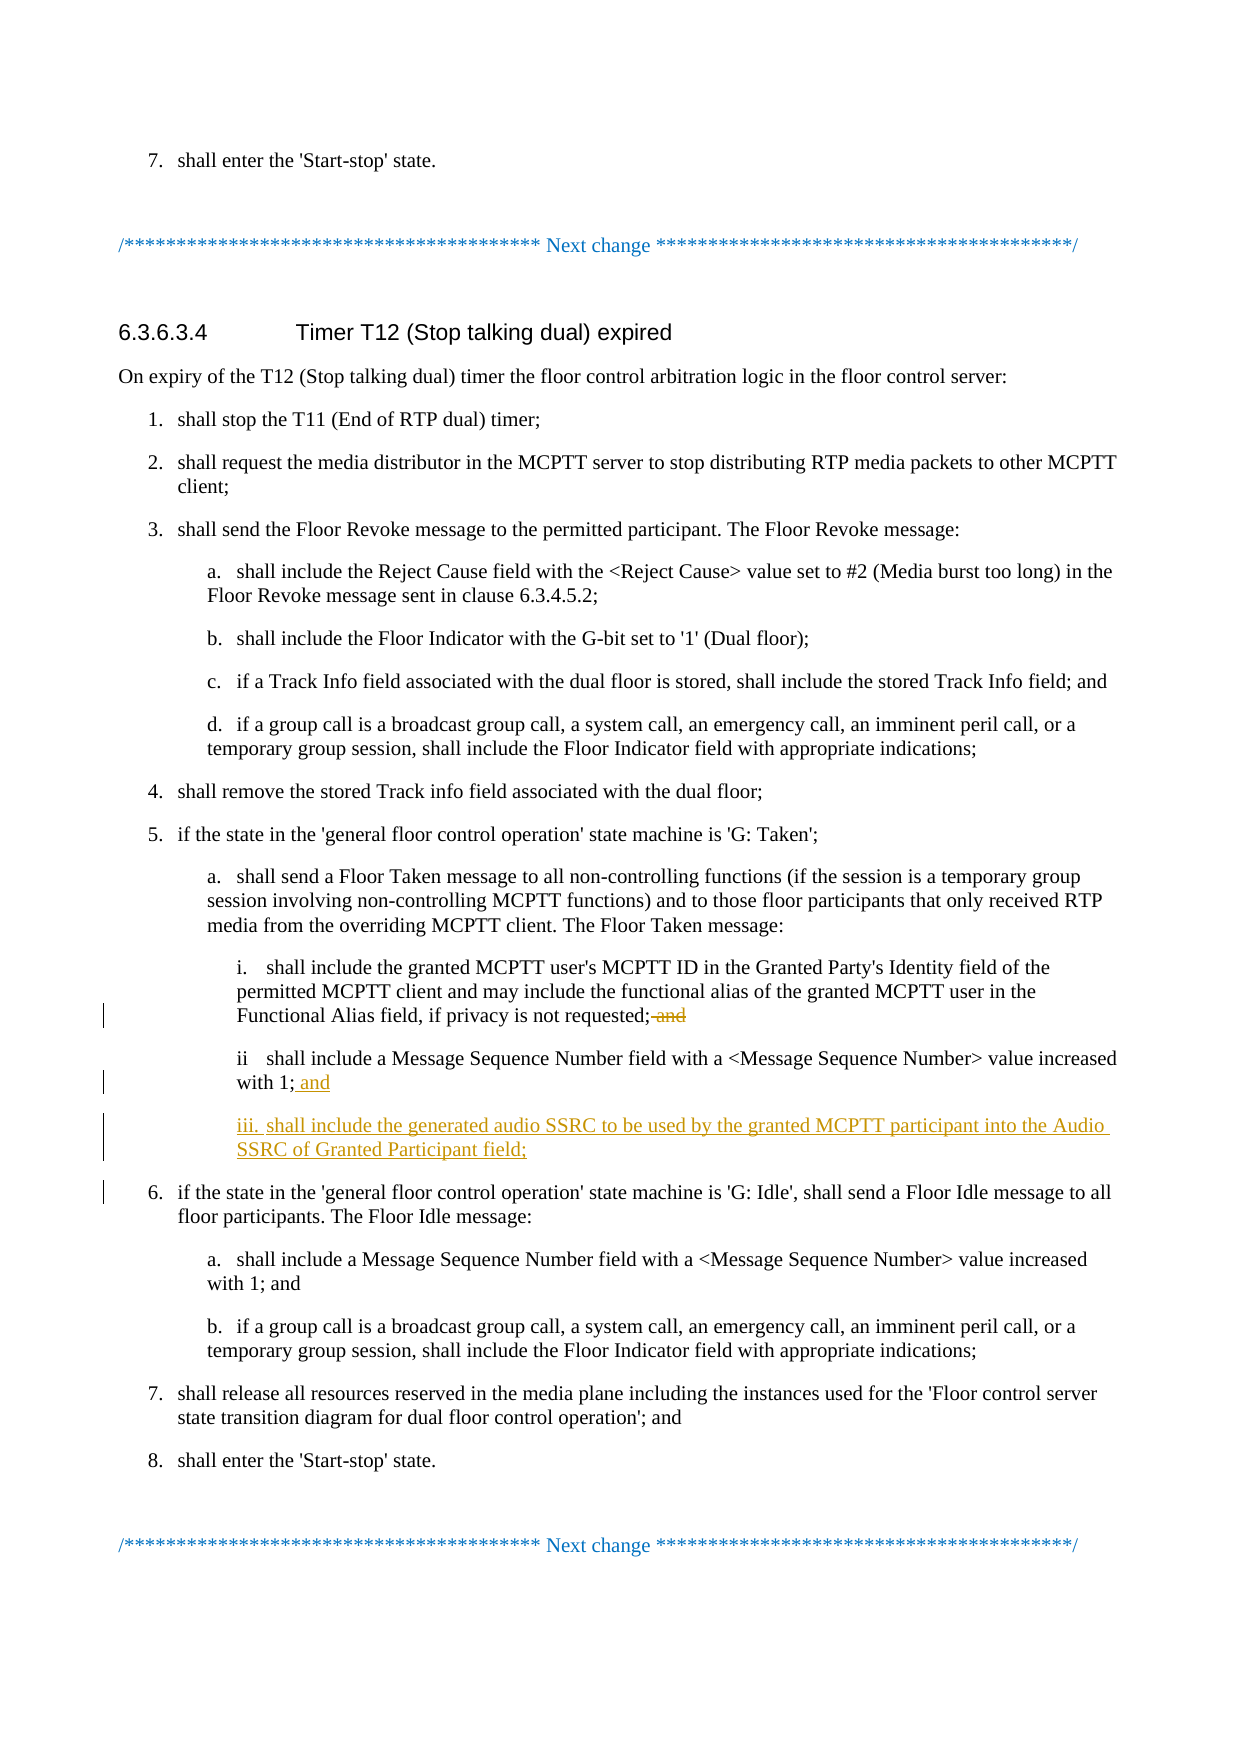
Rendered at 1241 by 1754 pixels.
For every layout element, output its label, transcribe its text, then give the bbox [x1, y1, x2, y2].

text i. shall include the granted MCPTT user's MCPTT ID in the Granted Party's Identity field of the permitted MCPTT client and may include the functional alias of the granted MCPTT user in the Functional Alias field, if privacy is not requested; [236, 955, 1122, 1027]
text 3. shall send the Floor Revoke message to the permitted participant. The Floor Revoke message: [148, 517, 1122, 541]
text 4. shall remove the stored Track info field associated with the dual floor; [148, 779, 1122, 803]
text b. shall include the Floor Indicator with the G-bit set to '1' (Dual floor); [207, 626, 1122, 650]
text c. if a Track Info field associated with the dual floor is stored, shall include the stored Track Info field; and [207, 669, 1122, 693]
text 2. shall request the media distributor in the MCPTT server to stop distributing RTP media packets to other MCPTT client; [148, 450, 1122, 498]
text ii shall include a Message Sequence Number field with a <Message Sequence Number> value increased with 1; [236, 1046, 1122, 1094]
text b. if a group call is a broadcast group call, a system call, an emergency call, an imminent peril call, or a temporary group session, shall include the Floor Indicator field with appropriate indications; [207, 1314, 1122, 1362]
text 1. shall stop the T11 (End of RTP dual) timer; [148, 407, 1122, 431]
text 7. shall enter the 'Start-stop' state. [148, 148, 1122, 172]
text /**************************************** Next change ****************************************/ [118, 233, 1122, 257]
text /**************************************** Next change ****************************************/ [118, 1533, 1122, 1557]
text 8. shall enter the 'Start-stop' state. [148, 1447, 1122, 1472]
text d. if a group call is a broadcast group call, a system call, an emergency call, an imminent peril call, or a temporary group session, shall include the Floor Indicator field with appropriate indications; [207, 712, 1122, 760]
text 5. if the state in the 'general floor control operation' state machine is 'G: Taken'; [148, 822, 1122, 846]
subtitle 6.3.6.3.4 Timer T12 (Stop talking dual) expired [118, 319, 1122, 345]
text 6. if the state in the 'general floor control operation' state machine is 'G: Idle', shall send a Floor Idle message to all floor participants. The Floor Idle message: [148, 1180, 1122, 1228]
text a. shall include a Message Sequence Number field with a <Message Sequence Number> value increased with 1; and [207, 1247, 1122, 1295]
text On expiry of the T12 (Stop talking dual) timer the floor control arbitration logic in the floor control server: [118, 364, 1122, 388]
text a. shall include the Reject Cause field with the <Reject Cause> value set to #2 (Media burst too long) in the Floor Revoke message sent in clause 6.3.4.5.2; [207, 559, 1122, 607]
text 7. shall release all resources reserved in the media plane including the instances used for the 'Floor control server state transition diagram for dual floor control operation'; and [148, 1381, 1122, 1429]
text a. shall send a Floor Taken message to all non-controlling functions (if the session is a temporary group session involving non-controlling MCPTT functions) and to those floor participants that only received RTP media from the overriding MCPTT client. The Floor Taken message: [207, 864, 1122, 937]
